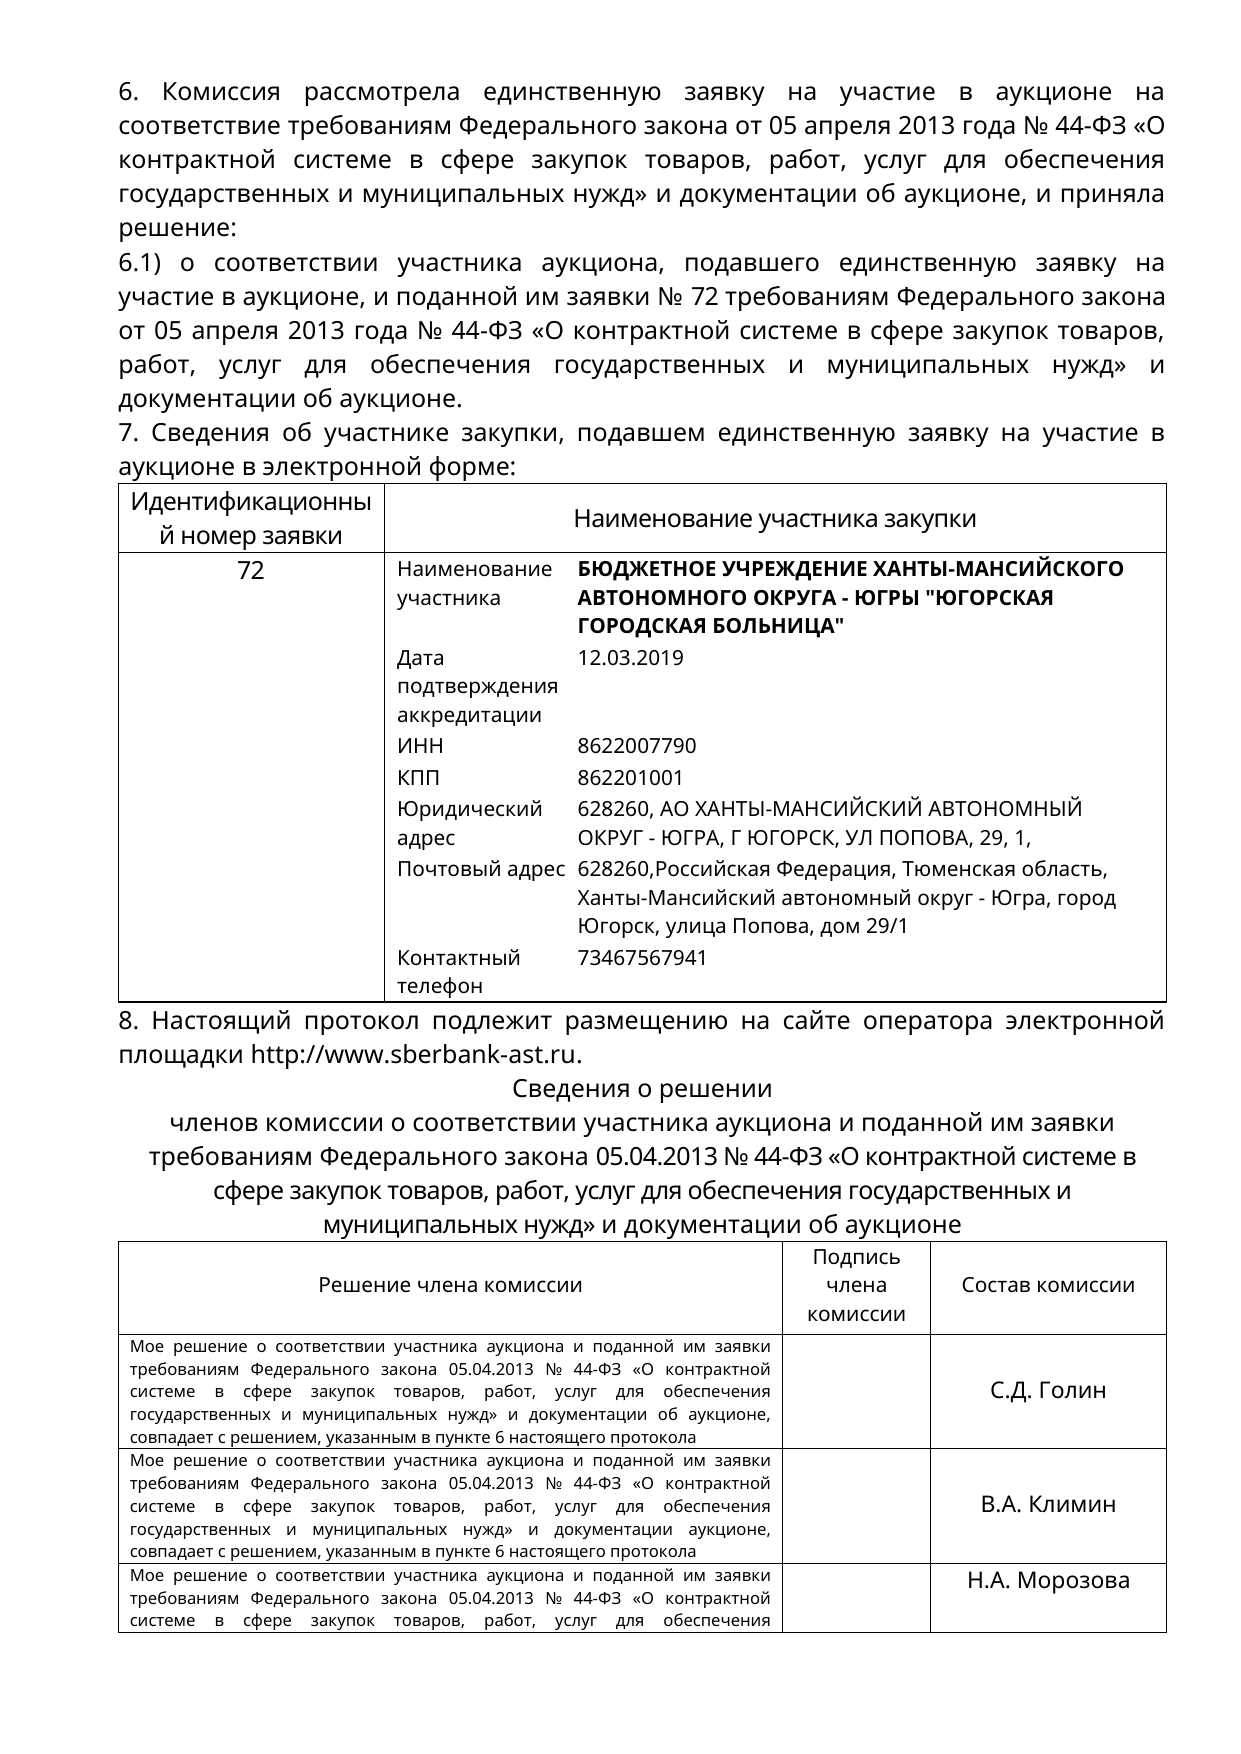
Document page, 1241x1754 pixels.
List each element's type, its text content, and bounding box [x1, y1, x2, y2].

table_cell С.Д. Голин [931, 1335, 1166, 1448]
table_header Состав комиссии [931, 1242, 1166, 1333]
text членов комиссии о соответствии участника аукциона и поданной им заявки требованиям Федерального закона 05.04.2013 № 44-ФЗ «О контрактной системе в сфере закупок товаров, работ, услуг для обеспечения государственных и муниципальных нужд» и документации об аукционе [118, 1104, 1167, 1241]
table_header Наименование участника закупки [385, 484, 1166, 552]
text 6.1) о соответствии участника аукциона, подавшего единственную заявку на участие в аукционе, и поданной им заявки № 72 требованиям Федерального закона от 05 апреля 2013 года № 44-ФЗ «О контрактной системе в сфере закупок товаров, работ, услуг для обеспечения государственных и муниципальных нужд» и документации об аукционе. [118, 244, 1167, 414]
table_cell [119, 1564, 782, 1632]
table_cell Н.А. Морозова [931, 1564, 1166, 1632]
table_header Подпись члена комиссии [783, 1242, 930, 1333]
table_cell Мое решение о соответствии участника аукциона и поданной им заявки требованиям Федерального закона 05.04.2013 № 44-ФЗ «О контрактной системе в сфере закупок товаров, работ, услуг для обеспечения государственных и муниципальных нужд» и документации аукционе, совпадает с решением, указанным в пункте 6 настоящего протокола [119, 1449, 782, 1563]
text Сведения о решении [118, 1071, 1167, 1104]
table_cell В.А. Климин [931, 1449, 1166, 1563]
table_header Идентификационный номер заявки [119, 484, 384, 552]
text 7. Сведения об участнике закупки, подавшем единственную заявку на участие в аукционе в электронной форме: [118, 414, 1167, 483]
table_cell [783, 1335, 930, 1448]
table_cell [783, 1449, 930, 1563]
table_cell [783, 1564, 930, 1632]
text 8. Настоящий протокол подлежит размещению на сайте оператора электронной площадки http://www.sberbank-ast.ru. [118, 1003, 1167, 1071]
table_cell 72 [119, 553, 384, 1001]
table_header Решение члена комиссии [119, 1242, 782, 1333]
table_cell [385, 553, 1166, 1001]
text 6. Комиссия рассмотрела единственную заявку на участие в аукционе на соответствие требованиям Федерального закона от 05 апреля 2013 года № 44-ФЗ «О контрактной системе в сфере закупок товаров, работ, услуг для обеспечения государственных и муниципальных нужд» и документации об аукционе, и приняла решение: [118, 74, 1167, 244]
